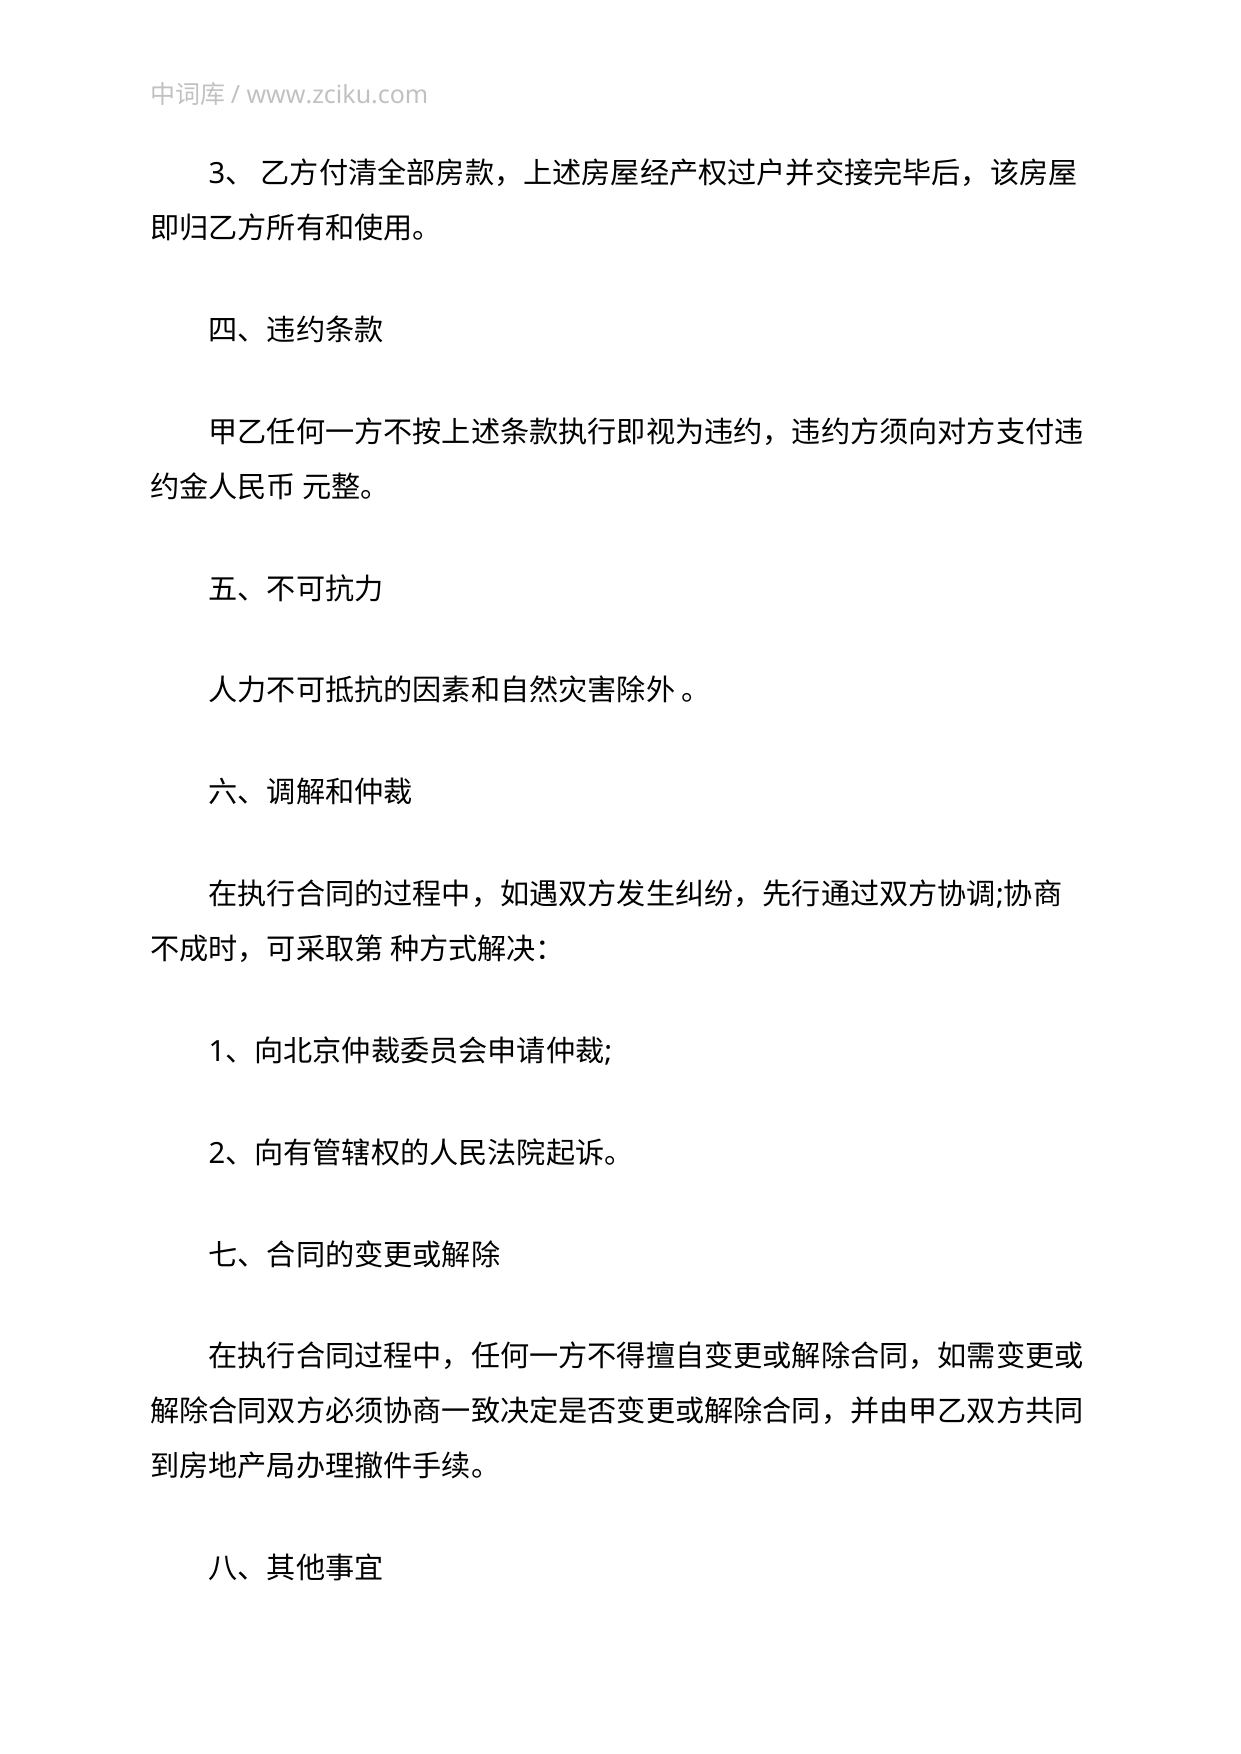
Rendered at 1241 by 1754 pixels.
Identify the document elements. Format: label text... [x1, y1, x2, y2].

text 在执行合同过程中，任何一方不得擅自变更或解除合同，如需变更或解除合同双方必须协商一致决定是否变更或解除合同，并由甲乙双方共同到房地产局办理撤件手续。 [150, 1333, 1090, 1485]
text 六、调解和仲裁 [150, 769, 1090, 811]
text 2、向有管辖权的人民法院起诉。 [150, 1129, 1090, 1172]
text 甲乙任何一方不按上述条款执行即视为违约，违约方须向对方支付违约金人民币 元整。 [150, 408, 1090, 506]
text 3、 乙方付清全部房款，上述房屋经产权过户并交接完毕后，该房屋即归乙方所有和使用。 [150, 150, 1090, 247]
text 人力不可抵抗的因素和自然灾害除外 。 [150, 667, 1090, 709]
text 七、合同的变更或解除 [150, 1231, 1090, 1273]
text 五、不可抗力 [150, 565, 1090, 607]
text 四、违约条款 [150, 307, 1090, 349]
text 八、其他事宜 [150, 1544, 1090, 1587]
text 在执行合同的过程中，如遇双方发生纠纷，先行通过双方协调;协商不成时，可采取第 种方式解决： [150, 871, 1090, 968]
text 1、向北京仲裁委员会申请仲裁; [150, 1027, 1090, 1070]
